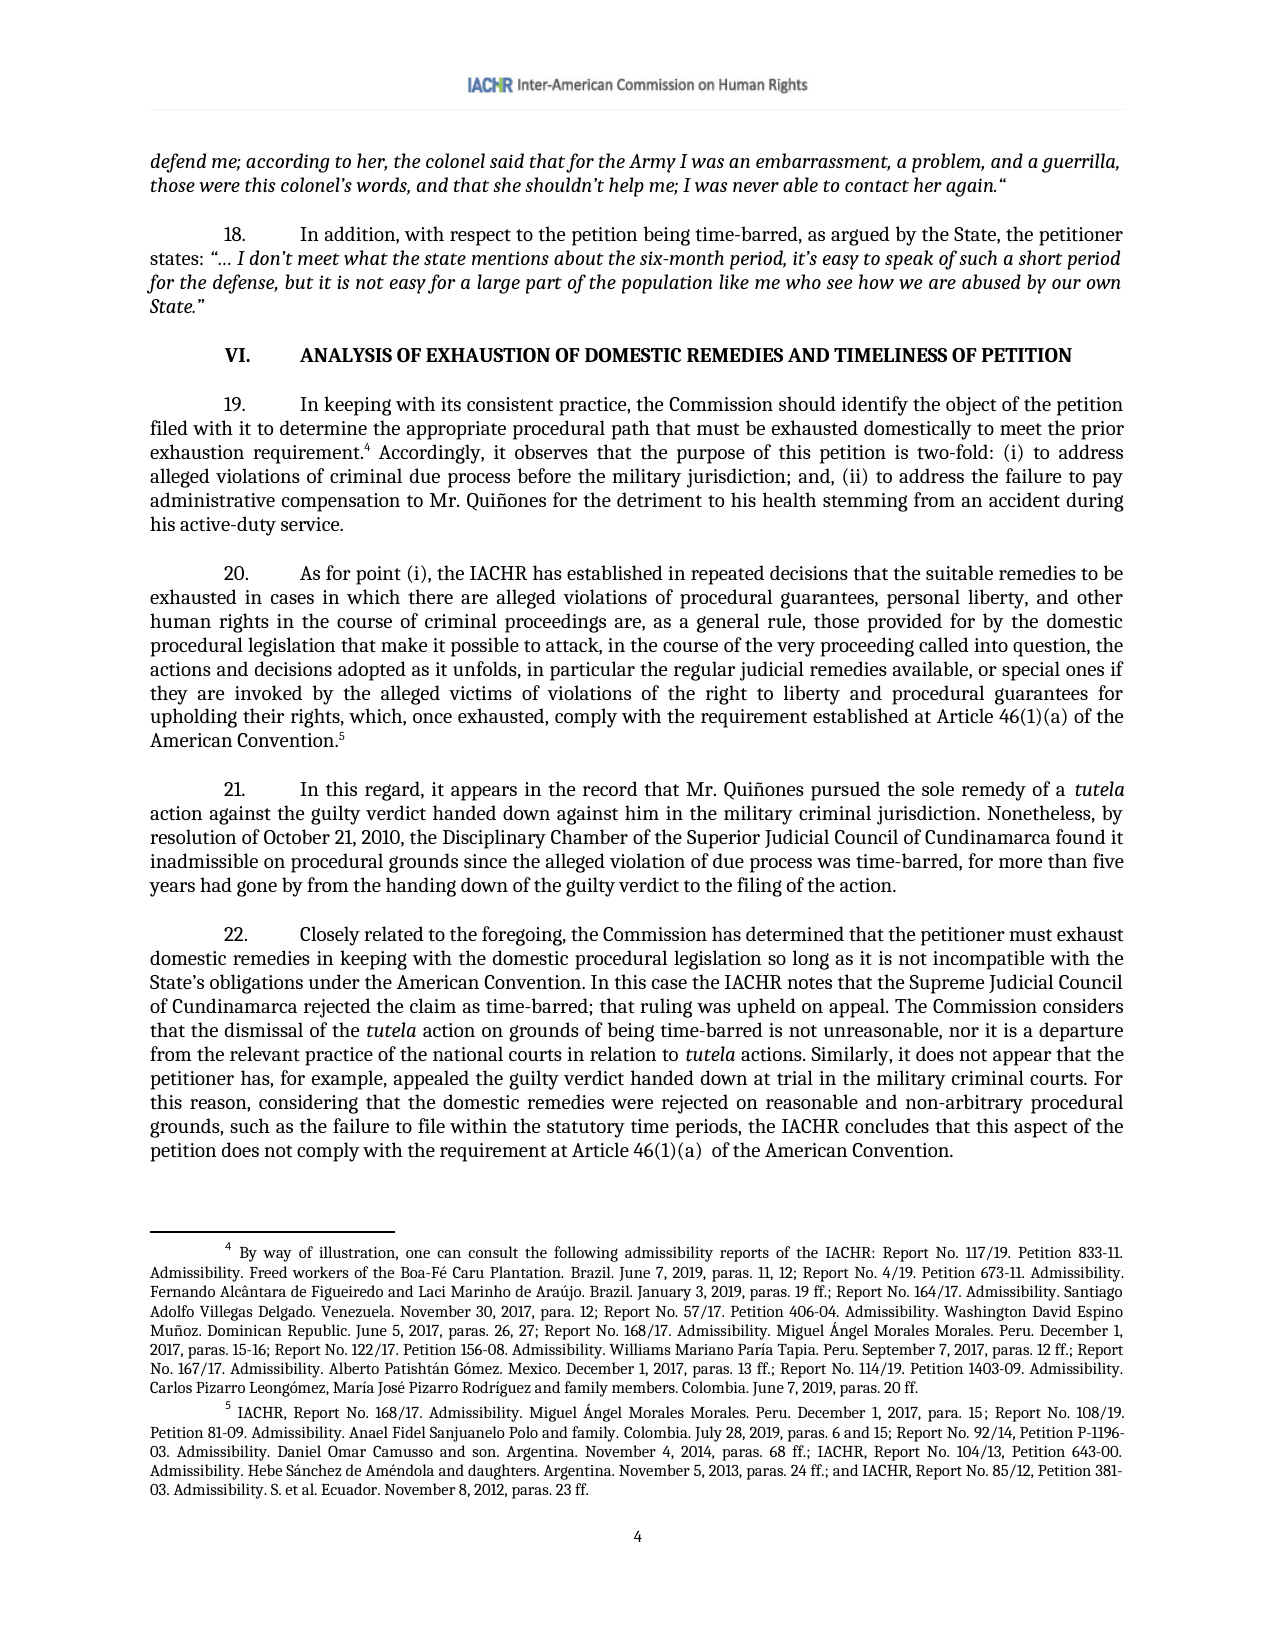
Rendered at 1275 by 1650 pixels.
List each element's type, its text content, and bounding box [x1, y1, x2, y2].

list In this regard, it appears in the record that Mr. Quiñones pursued the sole remedy of a tutela action against the guilty verdict handed down against him in the military criminal jurisdiction. Nonetheless, by resolution of October 21, 2010, the Disciplinary Chamber of the Superior Judicial Council of Cundinamarca found it inadmissible on procedural grounds since the alleged violation of due process was time-barred, for more than five years had gone by from the handing down of the guilty verdict to the filing of the action. [150, 778, 1125, 898]
list As for point (i), the IACHR has established in repeated decisions that the suitable remedies to be exhausted in cases in which there are alleged violations of procedural guarantees, personal liberty, and other human rights in the course of criminal proceedings are, as a general rule, those provided for by the domestic procedural legislation that make it possible to attack, in the course of the very proceeding called into question, the actions and decisions adopted as it unfolds, in particular the regular judicial remedies available, or special ones if they are invoked by the alleged victims of violations of the right to liberty and procedural guarantees for upholding their rights, which, once exhausted, comply with the requirement established at Article 46(1)(a) of the American Convention. [150, 561, 1125, 753]
text VI. ANALYSIS OF EXHAUSTION OF DOMESTIC REMEDIES AND TIMELINESS OF PETITION [150, 344, 1125, 368]
list In keeping with its consistent practice, the Commission should identify the object of the petition filed with it to determine the appropriate procedural path that must be exhausted domestically to meet the prior exhaustion requirement. Accordingly, it observes that the purpose of this petition is two-fold: (i) to address alleged violations of criminal due process before the military jurisdiction; and, (ii) to address the failure to pay administrative compensation to Mr. Quiñones for the detriment to his health stemming from an accident during his active-duty service. [150, 393, 1125, 536]
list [150, 150, 1125, 198]
list Closely related to the foregoing, the Commission has determined that the petitioner must exhaust domestic remedies in keeping with the domestic procedural legislation so long as it is not incompatible with the State’s obligations under the American Convention. In this case the IACHR notes that the Supreme Judicial Council of Cundinamarca rejected the claim as time-barred; that ruling was upheld on appeal. The Commission considers that the dismissal of the tutela action on grounds of being time-barred is not unreasonable, nor it is a departure from the relevant practice of the national courts in relation to tutela actions. Similarly, it does not appear that the petitioner has, for example, appealed the guilty verdict handed down at trial in the military criminal courts. For this reason, considering that the domestic remedies were rejected on reasonable and non-arbitrary procedural grounds, such as the failure to file within the statutory time periods, the IACHR concludes that this aspect of the petition does not comply with the requirement at Article 46(1)(a) of the American Convention. [150, 923, 1125, 1162]
list In addition, with respect to the petition being time-barred, as argued by the State, the petitioner states: “… I don’t meet what the state mentions about the six-month period, it’s easy to speak of such a short period for the defense, but it is not easy for a large part of the population like me who see how we are abused by our own State.” [150, 223, 1125, 319]
picture [456, 75, 819, 95]
